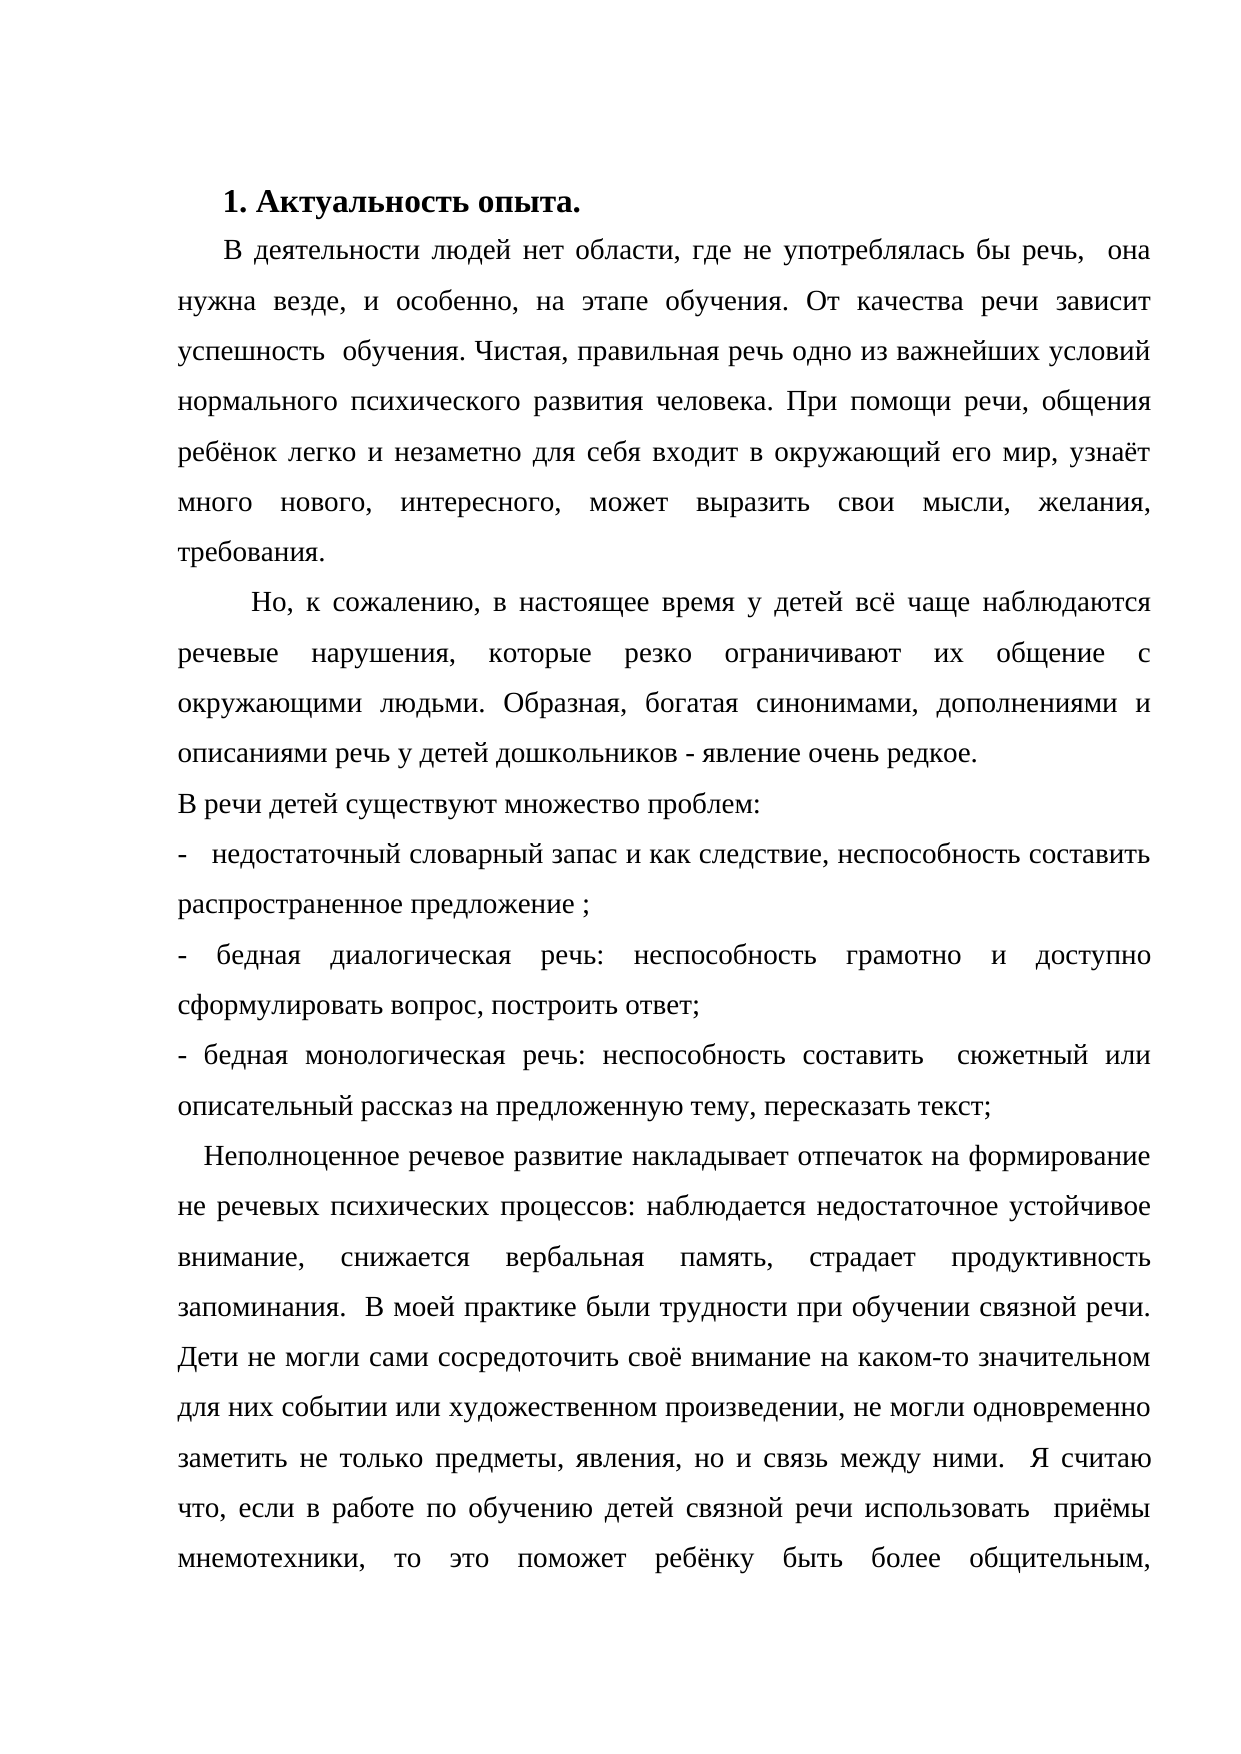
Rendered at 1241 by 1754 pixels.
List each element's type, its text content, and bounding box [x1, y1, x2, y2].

subtitle 1. Актуальность опыта. [177, 143, 1152, 220]
text В деятельности людей нет области, где не употреблялась бы речь, она нужна везде, и особенно, на этапе обучения. От качества речи зависит успешность обучения. Чистая, правильная речь одно из важнейших условий нормального психического развития человека. При помощи речи, общения ребёнок легко и незаметно для себя входит в окружающий его мир, узнаёт много нового, интересного, может выразить свои мысли, желания, требования. [177, 232, 1152, 568]
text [177, 1138, 1152, 1574]
text В речи детей существуют множество проблем: [177, 786, 1152, 819]
text - недостаточный словарный запас и как следствие, неспособность составить распространенное предложение ; [177, 836, 1152, 920]
text - бедная монологическая речь: неспособность составить сюжетный или описательный рассказ на предложенную тему, пересказать текст; [177, 1037, 1152, 1121]
text - бедная диалогическая речь: неспособность грамотно и доступно сформулировать вопрос, построить ответ; [177, 937, 1152, 1021]
text Но, к сожалению, в настоящее время у детей всё чаще наблюдаются речевые нарушения, которые резко ограничивают их общение с окружающими людьми. Образная, богатая синонимами, дополнениями и описаниями речь у детей дошкольников - явление очень редкое. [177, 584, 1152, 769]
